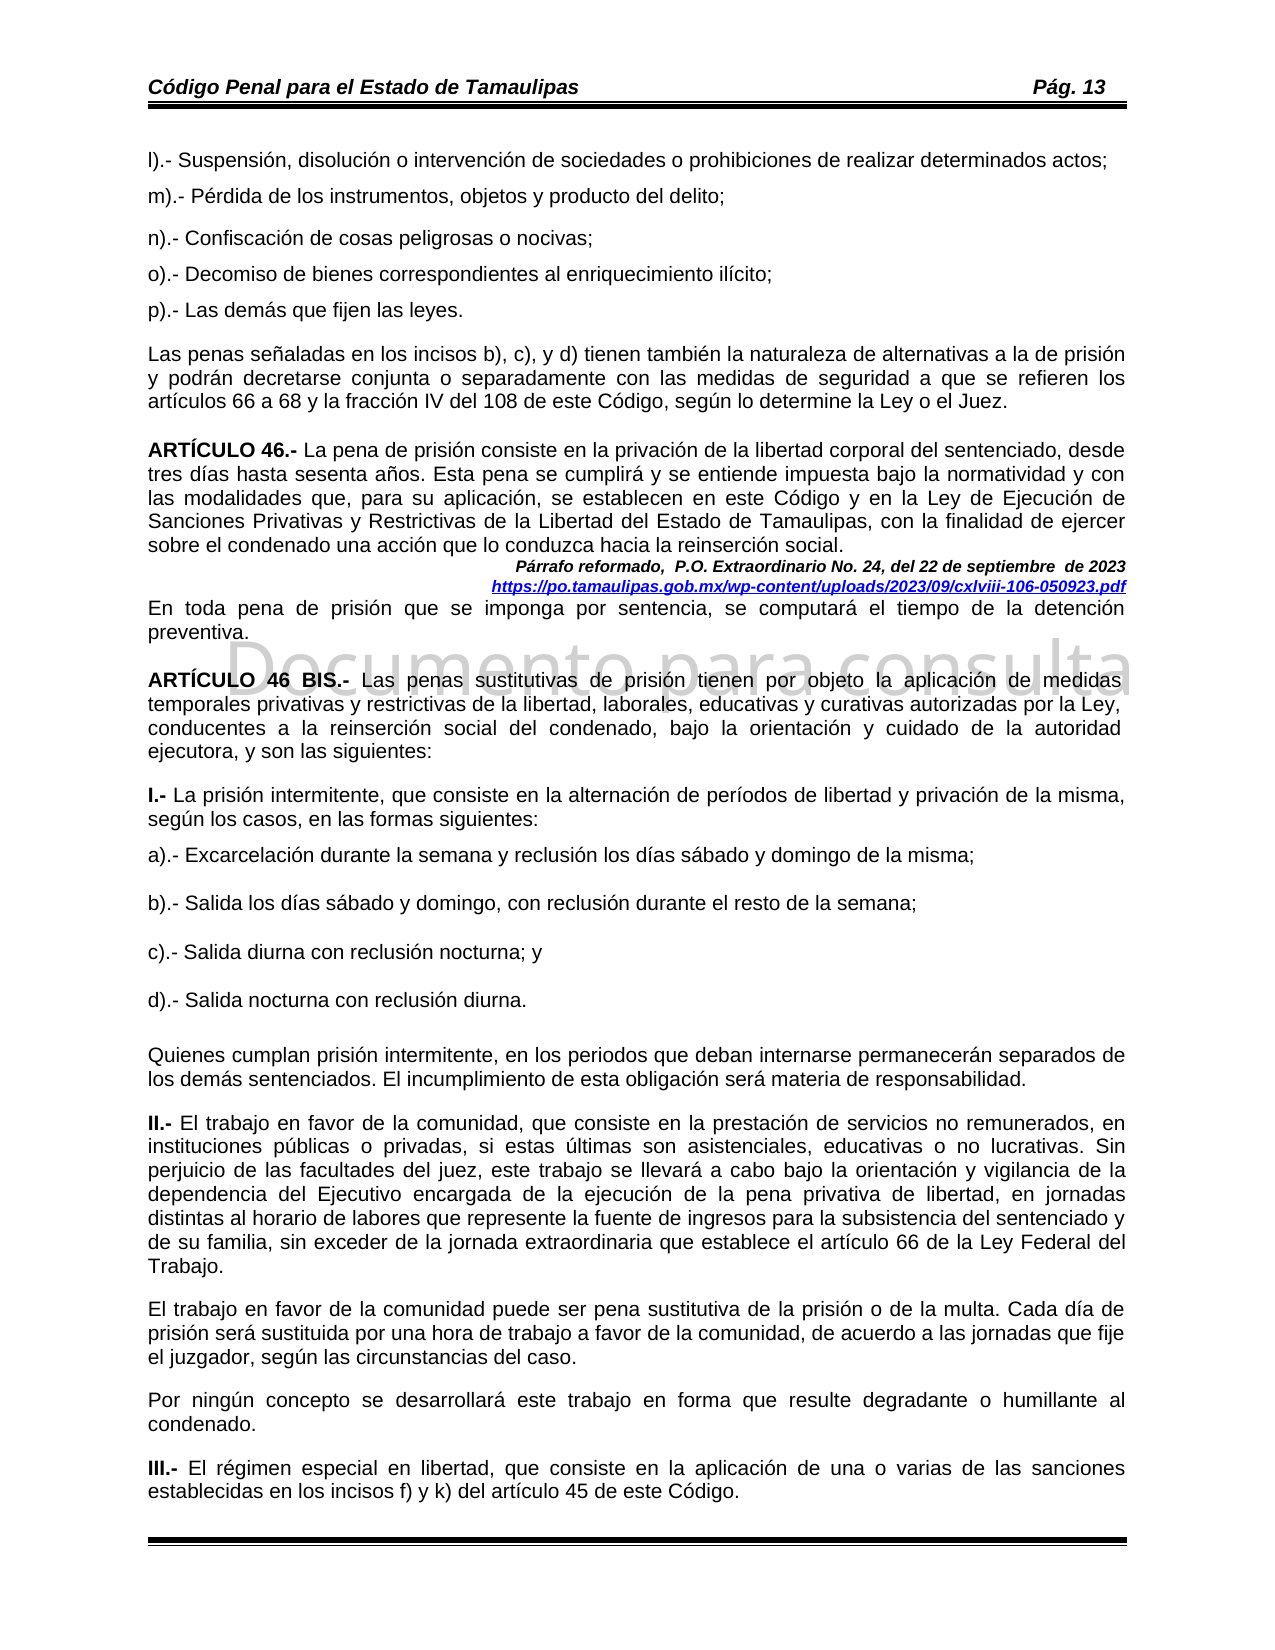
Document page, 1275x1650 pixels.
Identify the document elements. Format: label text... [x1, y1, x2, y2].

list Párrafo reformado, P.O. Extraordinario No. 24, del 22 de septiembre de 2023 [252, 557, 1127, 576]
text d).- Salida nocturna con reclusión diurna. [148, 988, 1127, 1012]
text p).- Las demás que fijen las leyes. [148, 298, 1127, 322]
text II.- El trabajo en favor de la comunidad, que consiste en la prestación de servicios no remunerados, en instituciones públicas o privadas, si estas últimas son asistenciales, educativas o no lucrativas. Sin perjuicio de las facultades del juez, este trabajo se llevará a cabo bajo la orientación y vigilancia de la dependencia del Ejecutivo encargada de la ejecución de la pena privativa de libertad, en jornadas distintas al horario de labores que represente la fuente de ingresos para la subsistencia del sentenciado y de su familia, sin exceder de la jornada extraordinaria que establece el artículo 66 de la Ley Federal del Trabajo. [148, 1110, 1127, 1278]
text El trabajo en favor de la comunidad puede ser pena sustitutiva de la prisión o de la multa. Cada día de prisión será sustituida por una hora de trabajo a favor de la comunidad, de acuerdo a las jornadas que fije el juzgador, según las circunstancias del caso. [148, 1297, 1127, 1369]
text III.- El régimen especial en libertad, que consiste en la aplicación de una o varias de las sanciones establecidas en los incisos f) y k) del artículo 45 de este Código. [148, 1455, 1127, 1503]
text En toda pena de prisión que se imponga por sentencia, se computará el tiempo de la detención preventiva. [148, 596, 1127, 643]
text Por ningún concepto se desarrollará este trabajo en forma que resulte degradante o humillante al condenado. [148, 1388, 1127, 1436]
text m).- Pérdida de los instrumentos, objetos y producto del delito; [148, 184, 1127, 208]
text n).- Confiscación de cosas peligrosas o nocivas; [148, 225, 1127, 249]
text I.- La prisión intermitente, que consiste en la alternación de períodos de libertad y privación de la misma, según los casos, en las formas siguientes: [148, 782, 1127, 830]
text Las penas señaladas en los incisos b), c), y d) tienen también la naturaleza de alternativas a la de prisión y podrán decretarse conjunta o separadamente con las medidas de seguridad a que se refieren los artículos 66 a 68 y la fracción IV del 108 de este Código, según lo determine la Ley o el Juez. [148, 341, 1127, 413]
text ARTÍCULO 46 BIS.- Las penas sustitutivas de prisión tienen por objeto la aplicación de medidas temporales privativas y restrictivas de la libertad, laborales, educativas y curativas autorizadas por la Ley, conducentes a la reinserción social del condenado, bajo la orientación y cuidado de la autoridad ejecutora, y son las siguientes: [148, 667, 1122, 763]
text b).- Salida los días sábado y domingo, con reclusión durante el resto de la semana; [148, 891, 1127, 915]
text Quienes cumplan prisión intermitente, en los periodos que deban internarse permanecerán separados de los demás sentenciados. El incumplimiento de esta obligación será materia de responsabilidad. [148, 1043, 1127, 1091]
text ARTÍCULO 46.- La pena de prisión consiste en la privación de la libertad corporal del sentenciado, desde tres días hasta sesenta años. Esta pena se cumplirá y se entiende impuesta bajo la normatividad y con las modalidades que, para su aplicación, se establecen en este Código y en la Ley de Ejecución de Sanciones Privativas y Restrictivas de la Libertad del Estado de Tamaulipas, con la finalidad de ejercer sobre el condenado una acción que lo conduzca hacia la reinserción social. [148, 437, 1127, 557]
text a).- Excarcelación durante la semana y reclusión los días sábado y domingo de la misma; [148, 843, 1127, 867]
list https://po.tamaulipas.gob.mx/wp-content/uploads/2023/09/cxlviii-106-050923.pdf [252, 576, 1127, 596]
text l).- Suspensión, disolución o intervención de sociedades o prohibiciones de realizar determinados actos; [148, 148, 1127, 172]
text c).- Salida diurna con reclusión nocturna; y [148, 940, 1127, 964]
text o).- Decomiso de bienes correspondientes al enriquecimiento ilícito; [148, 262, 1127, 286]
